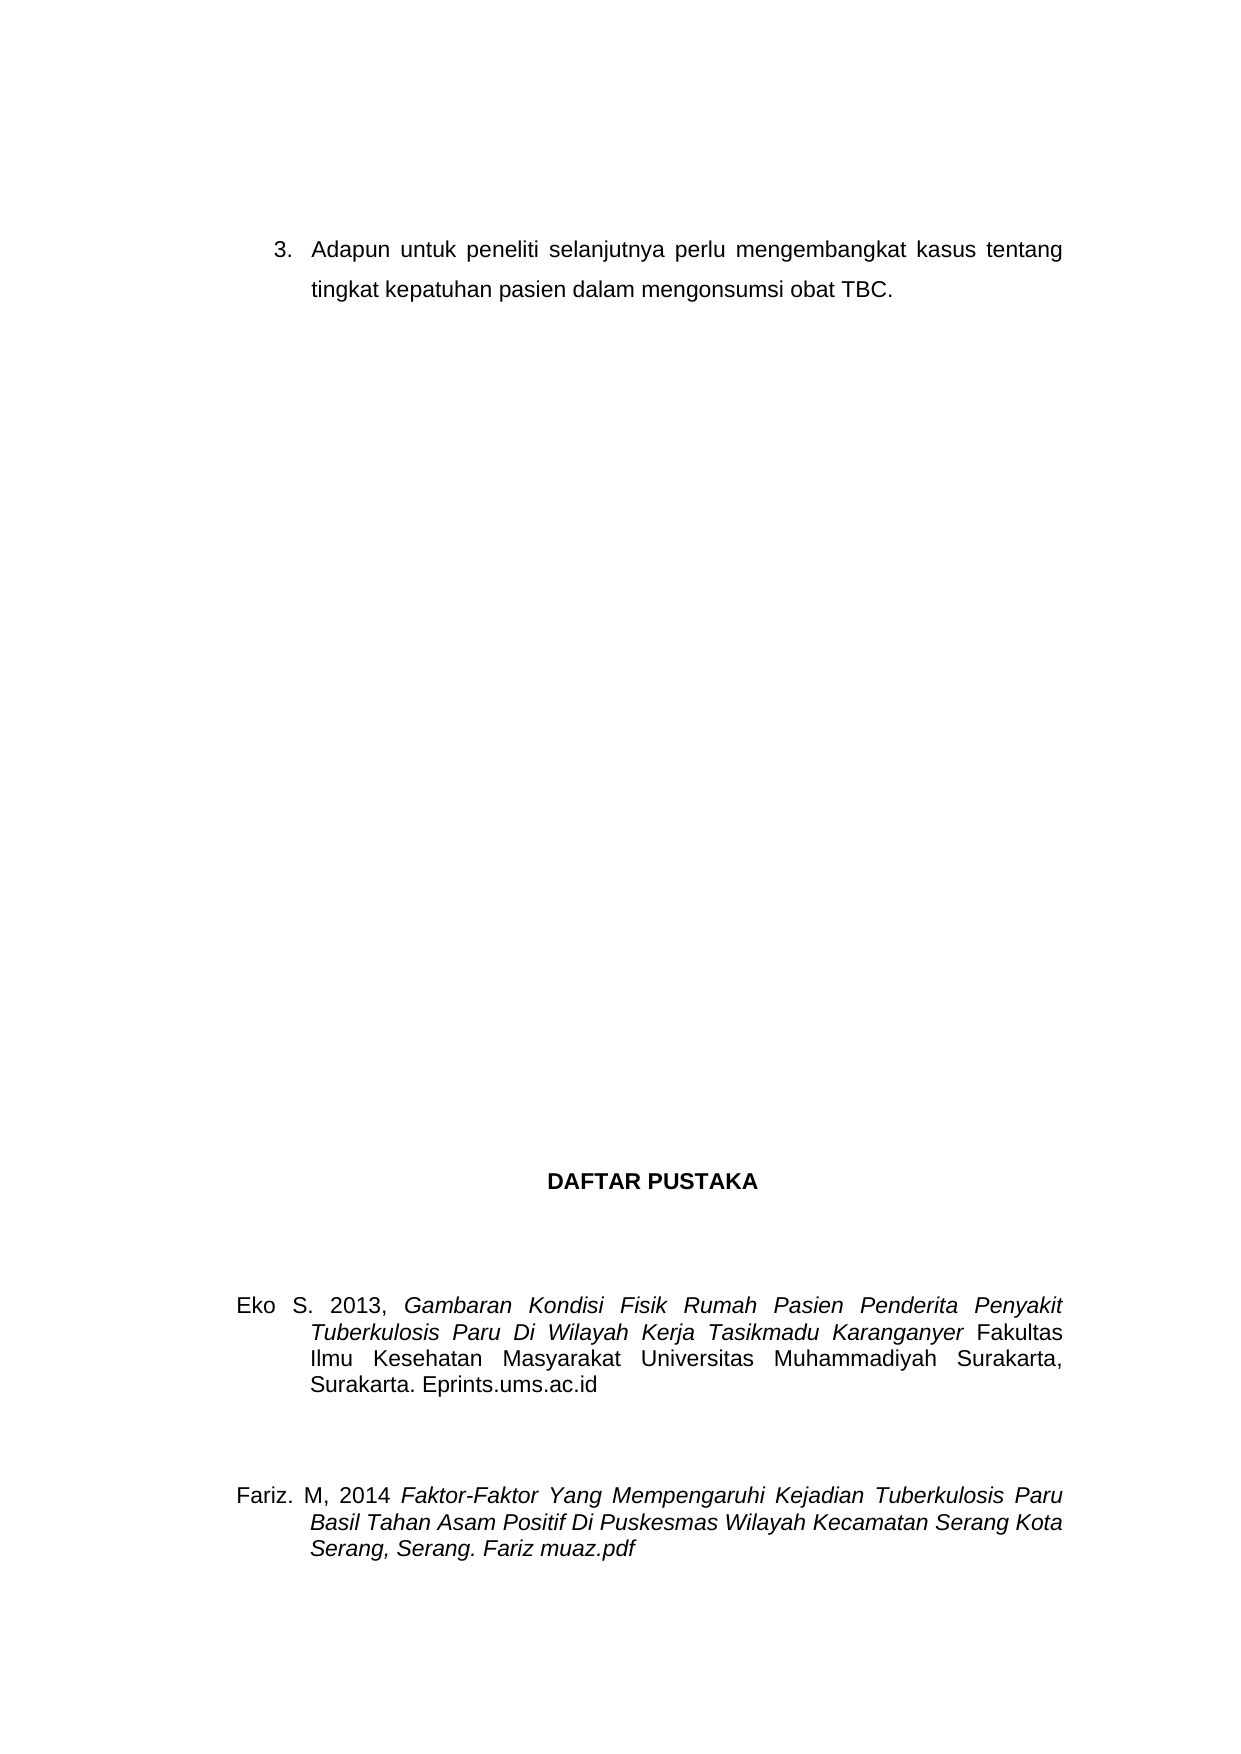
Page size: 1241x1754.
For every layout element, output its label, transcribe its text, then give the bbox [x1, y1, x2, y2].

text Fariz. M, 2014 Faktor-Faktor Yang Mempengaruhi Kejadian Tuberkulosis Paru Basil Tahan Asam Positif Di Puskesmas Wilayah Kecamatan Serang Kota Serang, Serang. Fariz muaz.pdf [236, 1482, 1063, 1561]
list Adapun untuk peneliti selanjutnya perlu mengembangkat kasus tentang tingkat kepatuhan pasien dalam mengonsumsi obat TBC. [274, 236, 1063, 302]
text DAFTAR PUSTAKA [242, 1168, 1063, 1194]
text Eko S. 2013, Gambaran Kondisi Fisik Rumah Pasien Penderita Penyakit Tuberkulosis Paru Di Wilayah Kerja Tasikmadu Karanganyer Fakultas Ilmu Kesehatan Masyarakat Universitas Muhammadiyah Surakarta, Surakarta. Eprints.ums.ac.id [236, 1292, 1063, 1398]
